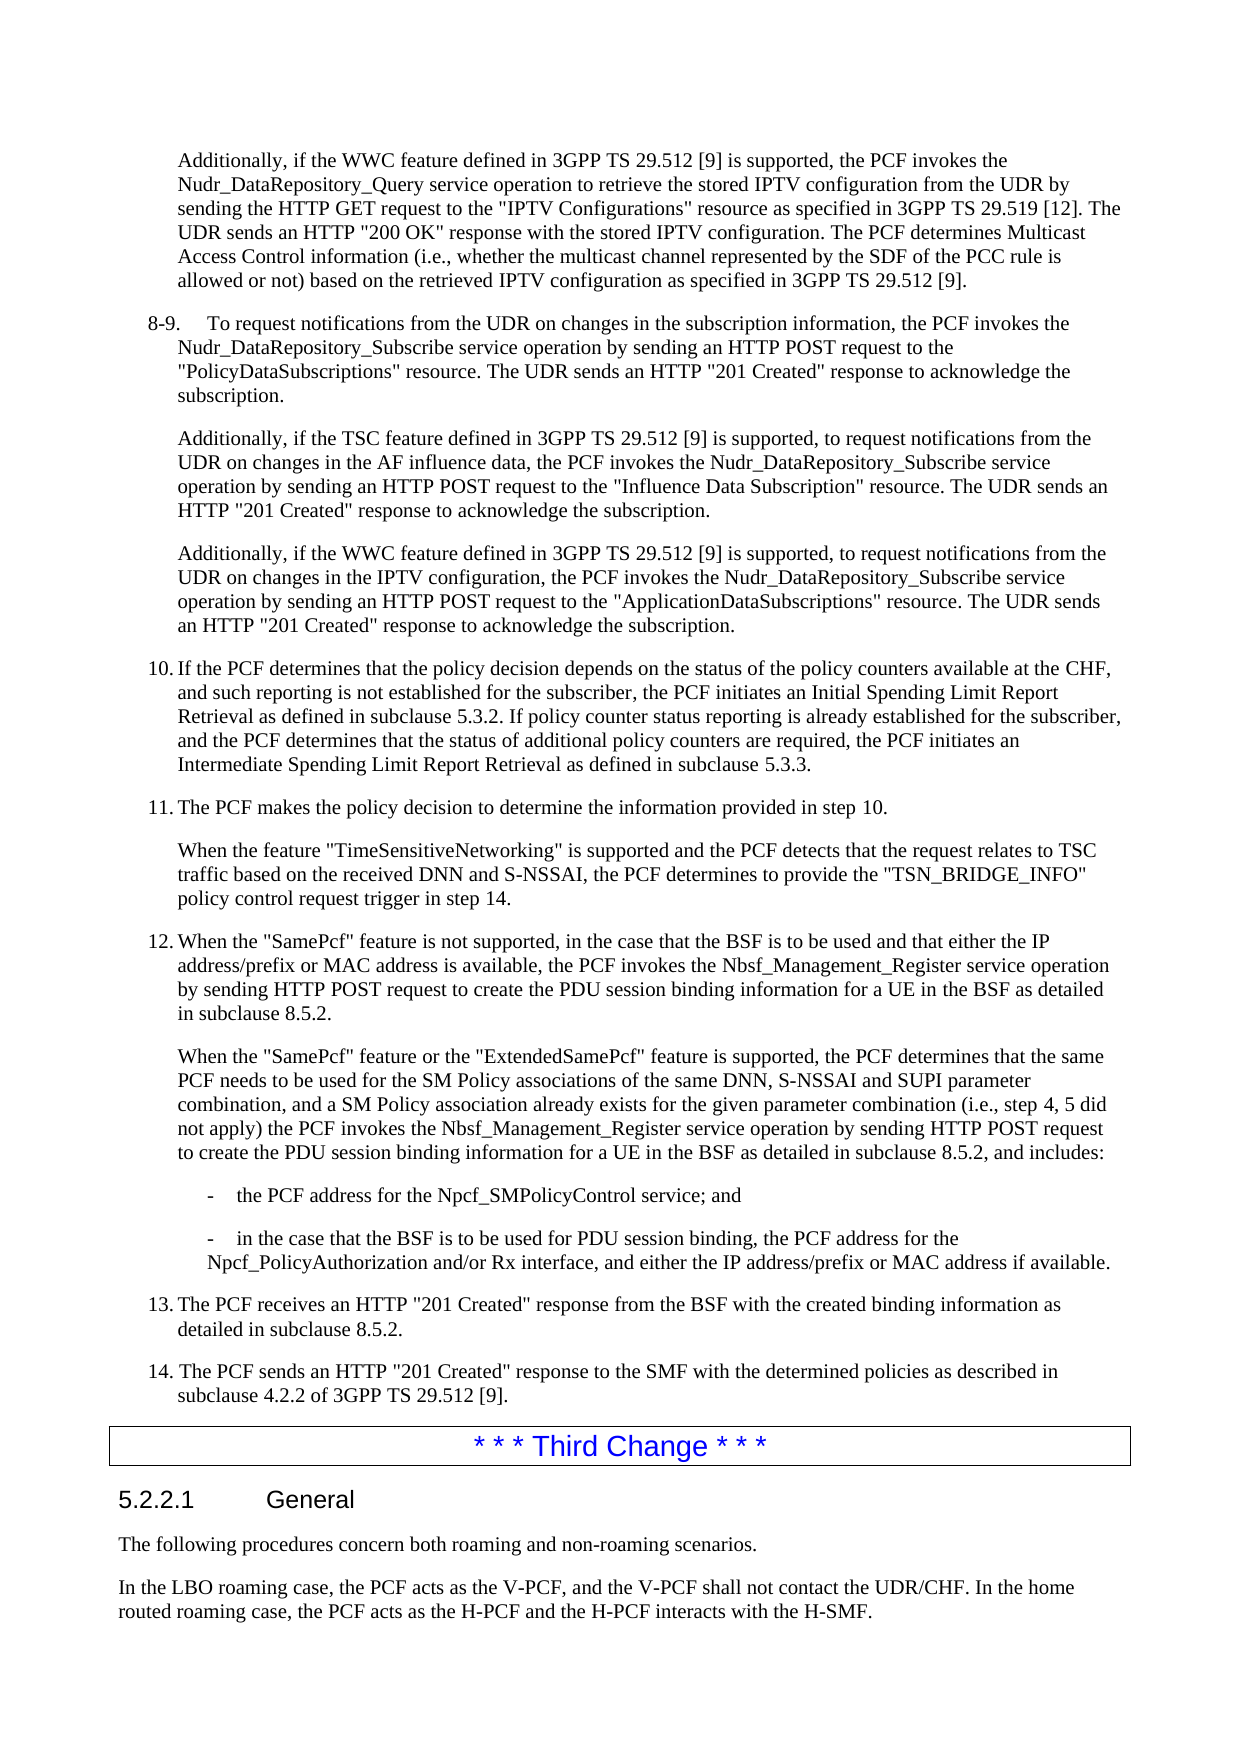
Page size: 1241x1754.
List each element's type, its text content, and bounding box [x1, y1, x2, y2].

text In the LBO roaming case, the PCF acts as the V-PCF, and the V-PCF shall not contact the UDR/CHF. In the home routed roaming case, the PCF acts as the H-PCF and the H-PCF interacts with the H-SMF. [118, 1575, 1122, 1623]
subtitle 5.2.2.1 General [118, 1485, 1122, 1513]
text Additionally, if the TSC feature defined in 3GPP TS 29.512 [9] is supported, to request notifications from the UDR on changes in the AF influence data, the PCF invokes the Nudr_DataRepository_Subscribe service operation by sending an HTTP POST request to the "Influence Data Subscription" resource. The UDR sends an HTTP "201 Created" response to acknowledge the subscription. [148, 426, 1122, 522]
text * * * Third Change * * * [110, 1427, 1130, 1465]
text Additionally, if the WWC feature defined in 3GPP TS 29.512 [9] is supported, to request notifications from the UDR on changes in the IPTV configuration, the PCF invokes the Nudr_DataRepository_Subscribe service operation by sending an HTTP POST request to the "ApplicationDataSubscriptions" resource. The UDR sends an HTTP "201 Created" response to acknowledge the subscription. [148, 541, 1122, 637]
text When the feature "TimeSensitiveNetworking" is supported and the PCF detects that the request relates to TSC traffic based on the received DNN and S-NSSAI, the PCF determines to provide the "TSN_BRIDGE_INFO" policy control request trigger in step 14. [148, 838, 1122, 910]
text - the PCF address for the Npcf_SMPolicyControl service; and [207, 1183, 1122, 1207]
text When the "SamePcf" feature or the "ExtendedSamePcf" feature is supported, the PCF determines that the same PCF needs to be used for the SM Policy associations of the same DNN, S-NSSAI and SUPI parameter combination, and a SM Policy association already exists for the given parameter combination (i.e., step 4, 5 did not apply) the PCF invokes the Nbsf_Management_Register service operation by sending HTTP POST request to create the PDU session binding information for a UE in the BSF as detailed in subclause 8.5.2, and includes: [177, 1044, 1122, 1164]
text 10. If the PCF determines that the policy decision depends on the status of the policy counters available at the CHF, and such reporting is not established for the subscriber, the PCF initiates an Initial Spending Limit Report Retrieval as defined in subclause 5.3.2. If policy counter status reporting is already established for the subscriber, and the PCF determines that the status of additional policy counters are required, the PCF initiates an Intermediate Spending Limit Report Retrieval as defined in subclause 5.3.3. [148, 656, 1122, 776]
text 13. The PCF receives an HTTP "201 Created" response from the BSF with the created binding information as detailed in subclause 8.5.2. [148, 1292, 1122, 1341]
text - in the case that the BSF is to be used for PDU session binding, the PCF address for the Npcf_PolicyAuthorization and/or Rx interface, and either the IP address/prefix or MAC address if available. [207, 1226, 1122, 1274]
text The following procedures concern both roaming and non-roaming scenarios. [118, 1532, 1122, 1556]
text 12. When the "SamePcf" feature is not supported, in the case that the BSF is to be used and that either the IP address/prefix or MAC address is available, the PCF invokes the Nbsf_Management_Register service operation by sending HTTP POST request to create the PDU session binding information for a UE in the BSF as detailed in subclause 8.5.2. [148, 929, 1122, 1025]
text 14. The PCF sends an HTTP "201 Created" response to the SMF with the determined policies as described in subclause 4.2.2 of 3GPP TS 29.512 [9]. [148, 1359, 1122, 1407]
text 8-9. To request notifications from the UDR on changes in the subscription information, the PCF invokes the Nudr_DataRepository_Subscribe service operation by sending an HTTP POST request to the "PolicyDataSubscriptions" resource. The UDR sends an HTTP "201 Created" response to acknowledge the subscription. [148, 311, 1122, 407]
text 11. The PCF makes the policy decision to determine the information provided in step 10. [148, 795, 1122, 819]
text Additionally, if the WWC feature defined in 3GPP TS 29.512 [9] is supported, the PCF invokes the Nudr_DataRepository_Query service operation to retrieve the stored IPTV configuration from the UDR by sending the HTTP GET request to the "IPTV Configurations" resource as specified in 3GPP TS 29.519 [12]. The UDR sends an HTTP "200 OK" response with the stored IPTV configuration. The PCF determines Multicast Access Control information (i.e., whether the multicast channel represented by the SDF of the PCC rule is allowed or not) based on the retrieved IPTV configuration as specified in 3GPP TS 29.512 [9]. [148, 148, 1122, 292]
